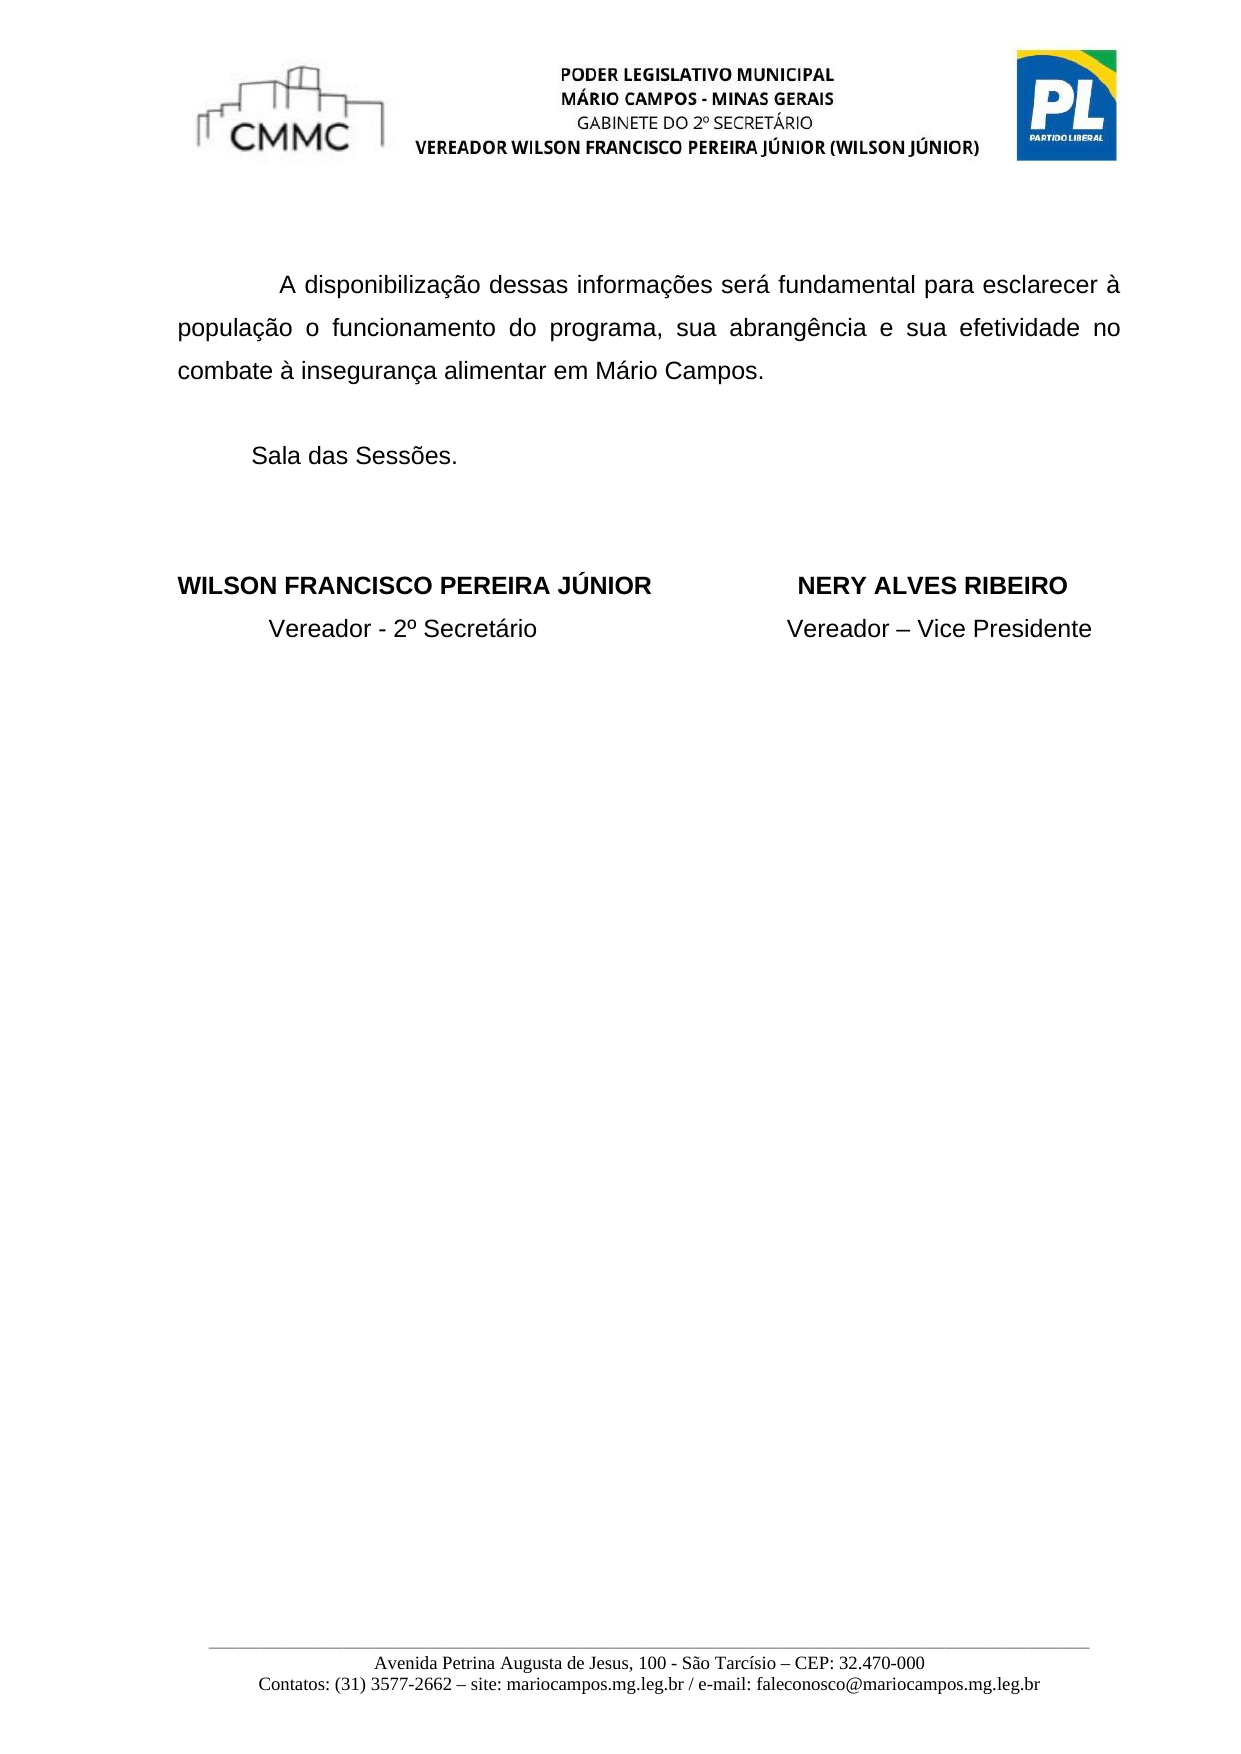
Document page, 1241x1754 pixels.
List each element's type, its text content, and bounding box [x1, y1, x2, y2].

text WILSON FRANCISCO PEREIRA JÚNIOR NERY ALVES RIBEIRO [177, 571, 1122, 599]
text Vereador - 2º Secretário Vereador – Vice Presidente [177, 614, 1122, 643]
picture [177, 11, 1163, 184]
text A disponibilização dessas informações será fundamental para esclarecer à população o funcionamento do programa, sua abrangência e sua efetividade no combate à insegurança alimentar em Mário Campos. [177, 269, 1122, 384]
text Sala das Sessões. [177, 441, 1122, 470]
